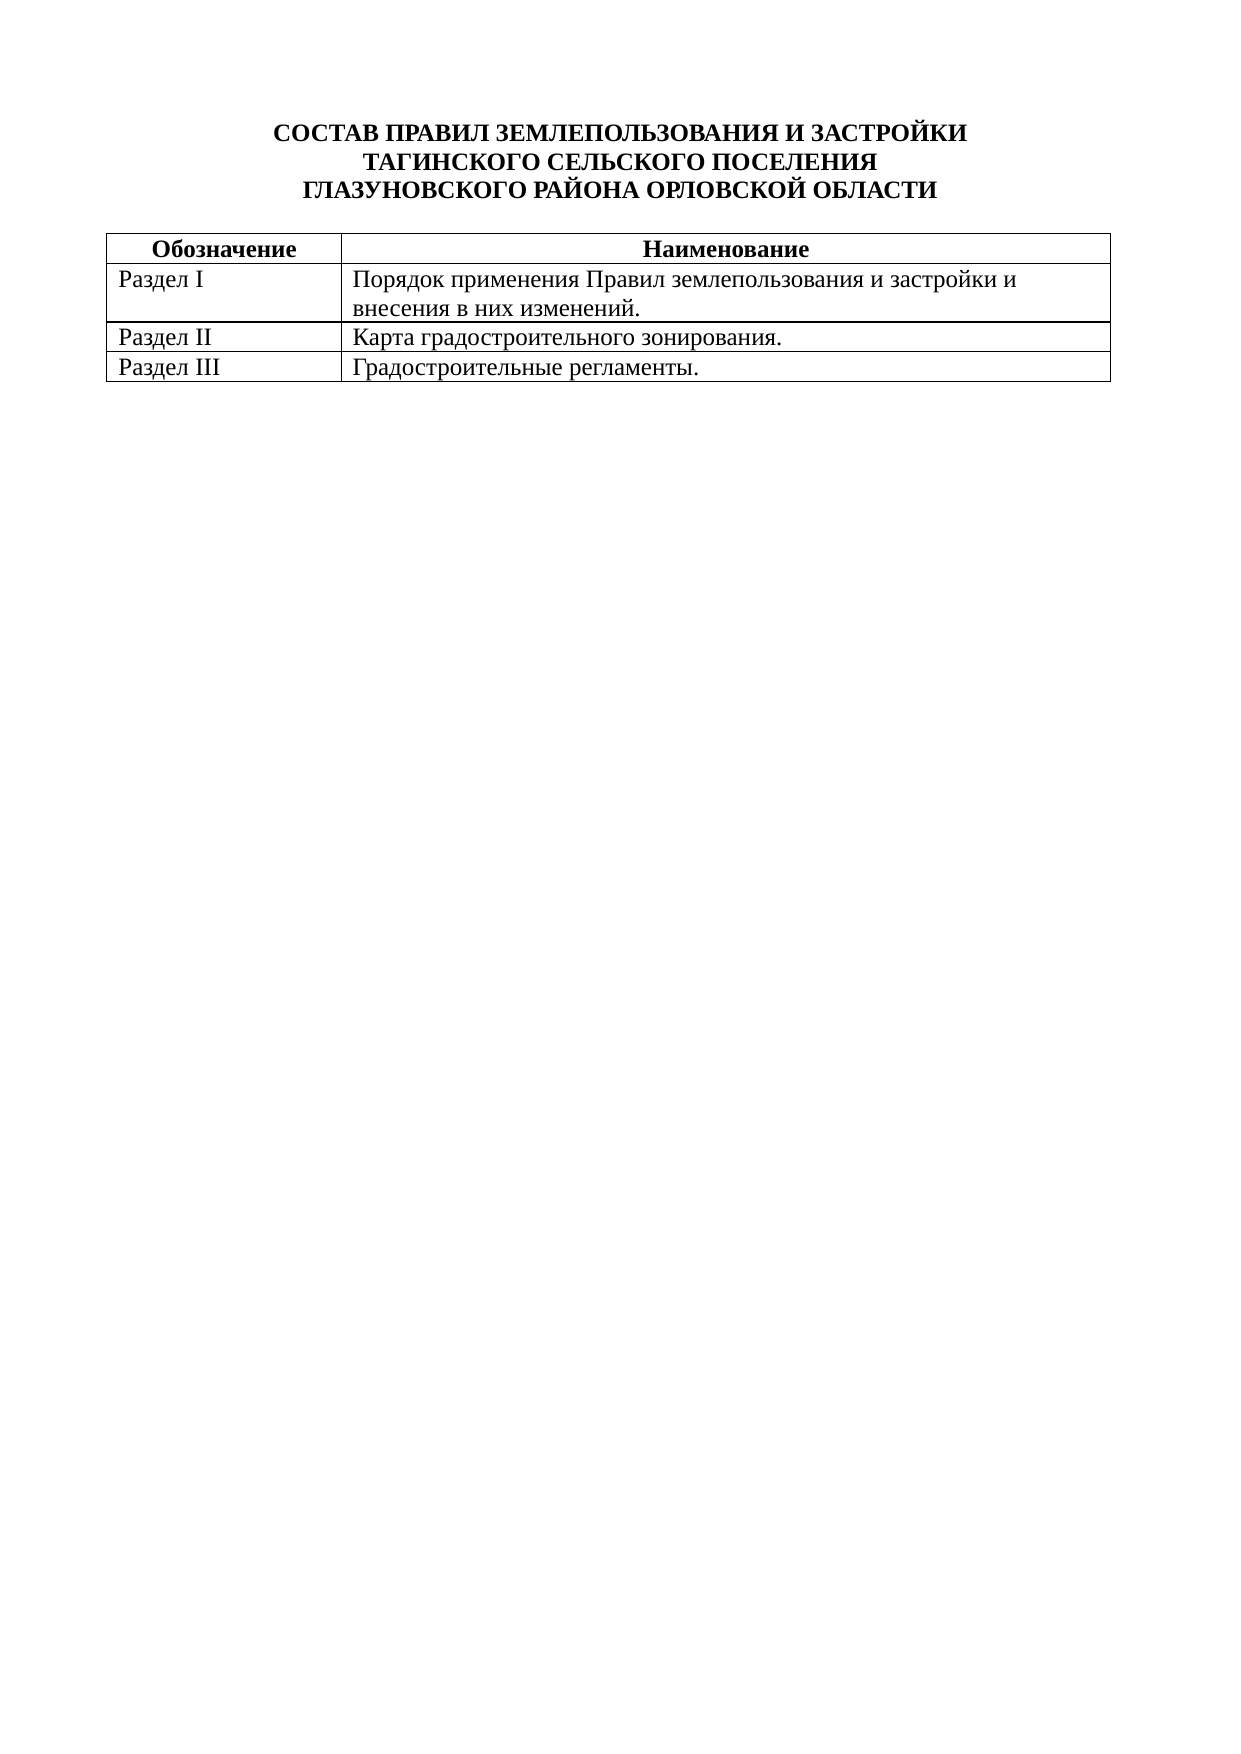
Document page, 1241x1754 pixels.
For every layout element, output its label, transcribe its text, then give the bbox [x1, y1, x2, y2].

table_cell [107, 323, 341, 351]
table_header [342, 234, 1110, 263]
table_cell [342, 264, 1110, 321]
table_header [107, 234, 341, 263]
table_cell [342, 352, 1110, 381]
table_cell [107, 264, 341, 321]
text ГЛАЗУНОВСКОГО РАЙОНА ОРЛОВСКОЙ ОБЛАСТИ [118, 176, 1122, 204]
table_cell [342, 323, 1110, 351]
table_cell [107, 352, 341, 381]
text ТАГИНСКОГО СЕЛЬСКОГО ПОСЕЛЕНИЯ [118, 147, 1122, 176]
text СОСТАВ ПРАВИЛ ЗЕМЛЕПОЛЬЗОВАНИЯ И ЗАСТРОЙКИ [118, 118, 1122, 147]
